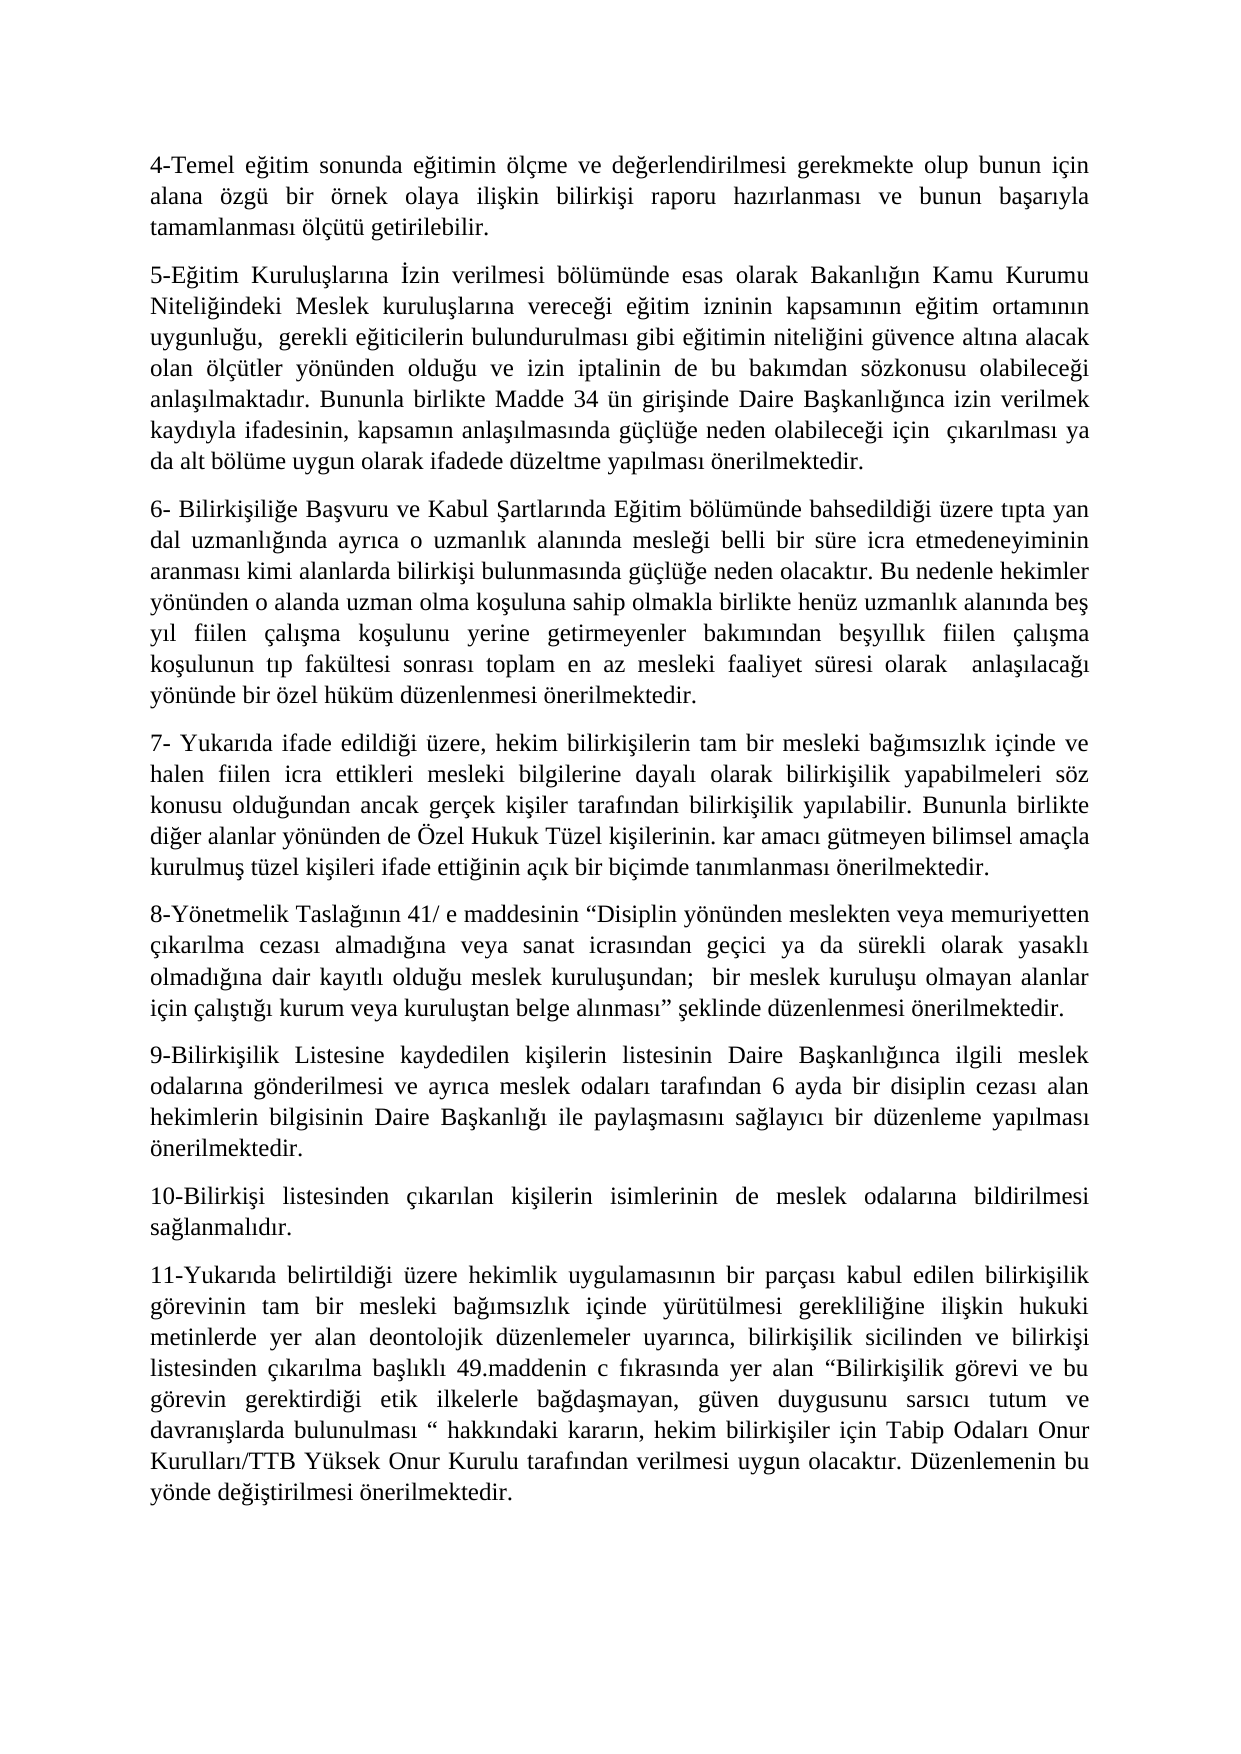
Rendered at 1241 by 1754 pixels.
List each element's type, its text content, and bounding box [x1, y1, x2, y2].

text 8-Yönetmelik Taslağının 41/ e maddesinin “Disiplin yönünden meslekten veya memuriyetten çıkarılma cezası almadığına veya sanat icrasından geçici ya da sürekli olarak yasaklı olmadığına dair kayıtlı olduğu meslek kuruluşundan; bir meslek kuruluşu olmayan alanlar için çalıştığı kurum veya kuruluştan belge alınması” şeklinde düzenlenmesi önerilmektedir. [150, 899, 1090, 1021]
text 4-Temel eğitim sonunda eğitimin ölçme ve değerlendirilmesi gerekmekte olup bunun için alana özgü bir örnek olaya ilişkin bilirkişi raporu hazırlanması ve bunun başarıyla tamamlanması ölçütü getirilebilir. [150, 150, 1090, 241]
text 6- Bilirkişiliğe Başvuru ve Kabul Şartlarında Eğitim bölümünde bahsedildiği üzere tıpta yan dal uzmanlığında ayrıca o uzmanlık alanında mesleği belli bir süre icra etmedeneyiminin aranması kimi alanlarda bilirkişi bulunmasında güçlüğe neden olacaktır. Bu nedenle hekimler yönünden o alanda uzman olma koşuluna sahip olmakla birlikte henüz uzmanlık alanında beş yıl fiilen çalışma koşulunu yerine getirmeyenler bakımından beşyıllık fiilen çalışma koşulunun tıp fakültesi sonrası toplam en az mesleki faaliyet süresi olarak anlaşılacağı yönünde bir özel hüküm düzenlenmesi önerilmektedir. [150, 494, 1090, 709]
text 11-Yukarıda belirtildiği üzere hekimlik uygulamasının bir parçası kabul edilen bilirkişilik görevinin tam bir mesleki bağımsızlık içinde yürütülmesi gerekliliğine ilişkin hukuki metinlerde yer alan deontolojik düzenlemeler uyarınca, bilirkişilik sicilinden ve bilirkişi listesinden çıkarılma başlıklı 49.maddenin c fıkrasında yer alan “Bilirkişilik görevi ve bu görevin gerektirdiği etik ilkelerle bağdaşmayan, güven duygusunu sarsıcı tutum ve davranışlarda bulunulması “ hakkındaki kararın, hekim bilirkişiler için Tabip Odaları Onur Kurulları/TTB Yüksek Onur Kurulu tarafından verilmesi uygun olacaktır. Düzenlemenin bu yönde değiştirilmesi önerilmektedir. [150, 1260, 1090, 1506]
text 10-Bilirkişi listesinden çıkarılan kişilerin isimlerinin de meslek odalarına bildirilmesi sağlanmalıdır. [150, 1181, 1090, 1241]
text 7- Yukarıda ifade edildiği üzere, hekim bilirkişilerin tam bir mesleki bağımsızlık içinde ve halen fiilen icra ettikleri mesleki bilgilerine dayalı olarak bilirkişilik yapabilmeleri söz konusu olduğundan ancak gerçek kişiler tarafından bilirkişilik yapılabilir. Bununla birlikte diğer alanlar yönünden de Özel Hukuk Tüzel kişilerinin. kar amacı gütmeyen bilimsel amaçla kurulmuş tüzel kişileri ifade ettiğinin açık bir biçimde tanımlanması önerilmektedir. [150, 728, 1090, 881]
text 5-Eğitim Kuruluşlarına İzin verilmesi bölümünde esas olarak Bakanlığın Kamu Kurumu Niteliğindeki Meslek kuruluşlarına vereceği eğitim izninin kapsamının eğitim ortamının uygunluğu, gerekli eğiticilerin bulundurulması gibi eğitimin niteliğini güvence altına alacak olan ölçütler yönünden olduğu ve izin iptalinin de bu bakımdan sözkonusu olabileceği anlaşılmaktadır. Bununla birlikte Madde 34 ün girişinde Daire Başkanlığınca izin verilmek kaydıyla ifadesinin, kapsamın anlaşılmasında güçlüğe neden olabileceği için çıkarılması ya da alt bölüme uygun olarak ifadede düzeltme yapılması önerilmektedir. [150, 260, 1090, 475]
text 9-Bilirkişilik Listesine kaydedilen kişilerin listesinin Daire Başkanlığınca ilgili meslek odalarına gönderilmesi ve ayrıca meslek odaları tarafından 6 ayda bir disiplin cezası alan hekimlerin bilgisinin Daire Başkanlığı ile paylaşmasını sağlayıcı bir düzenleme yapılması önerilmektedir. [150, 1040, 1090, 1162]
